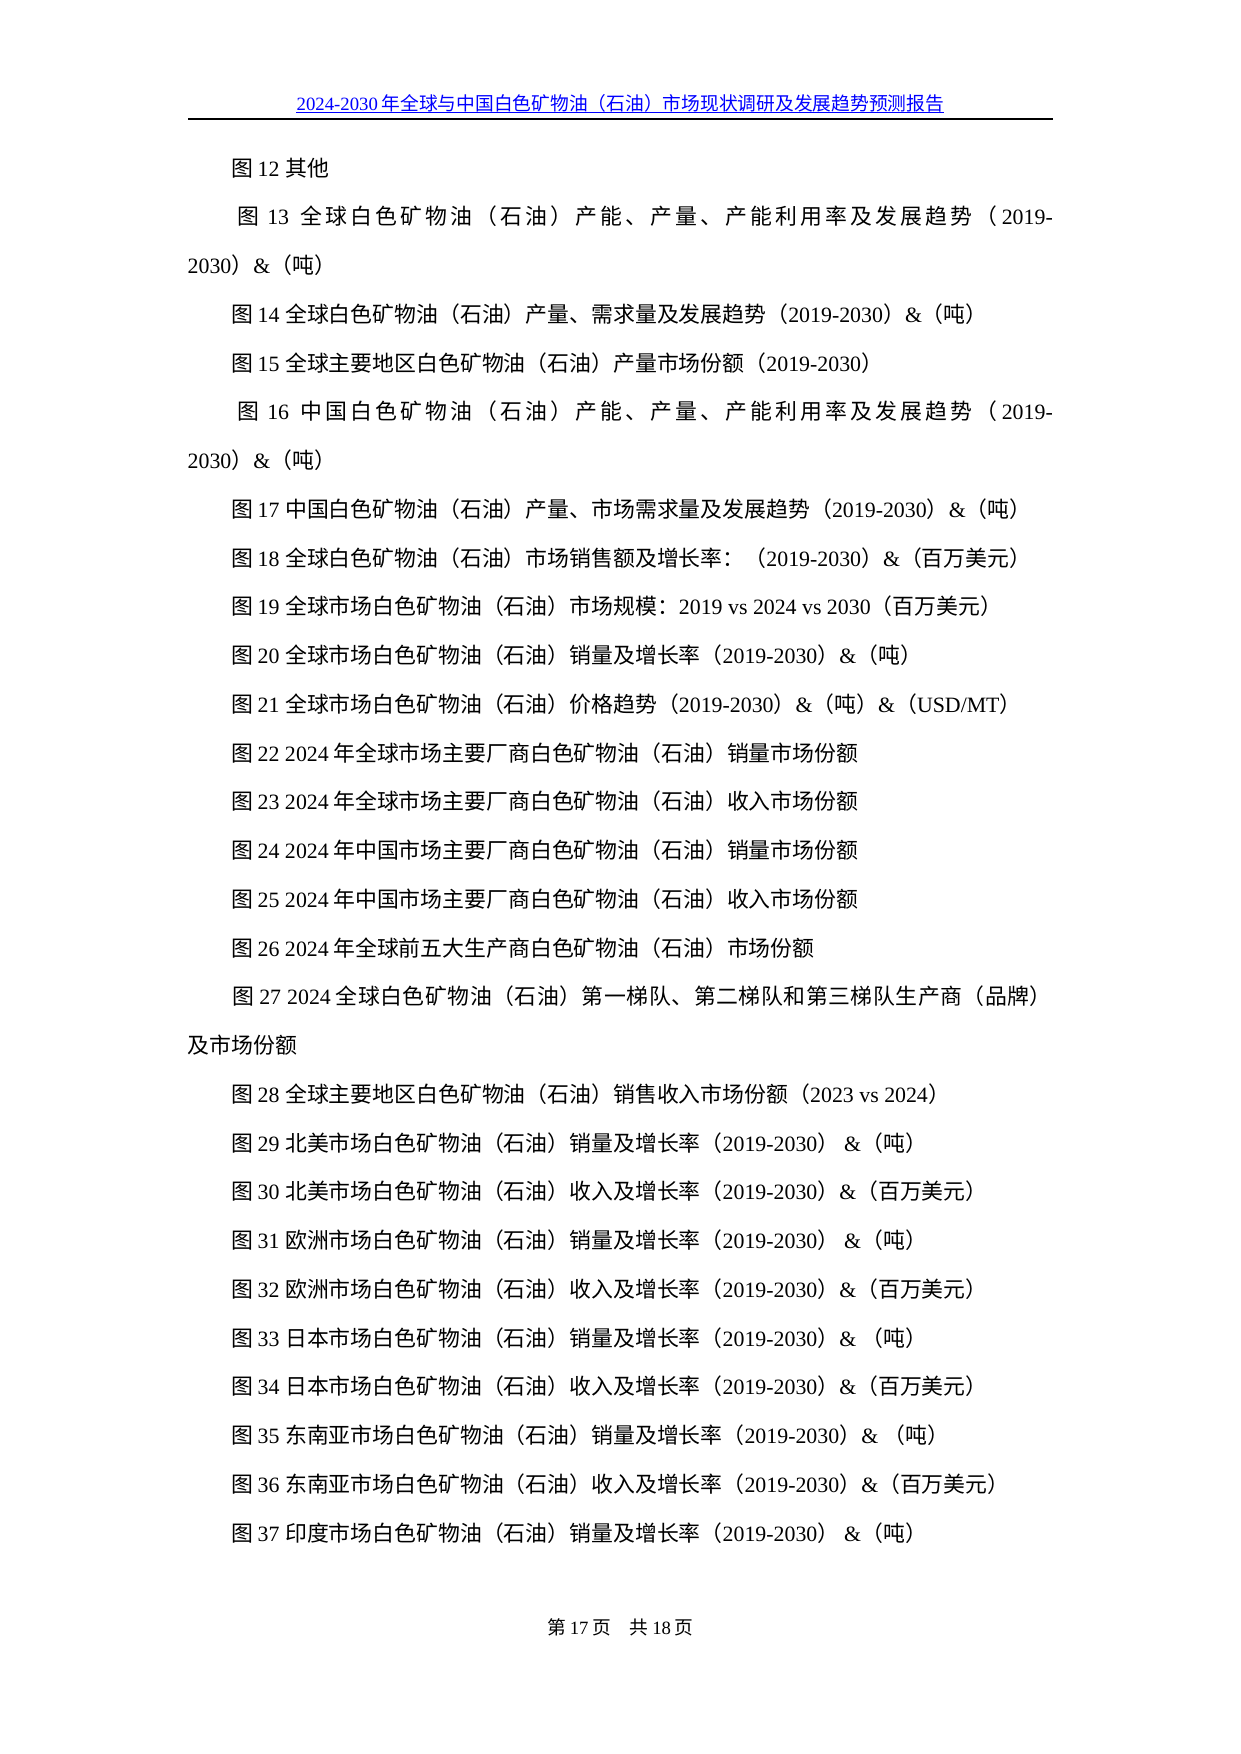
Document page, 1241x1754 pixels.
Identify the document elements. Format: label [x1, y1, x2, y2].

text [187, 150, 1053, 1548]
